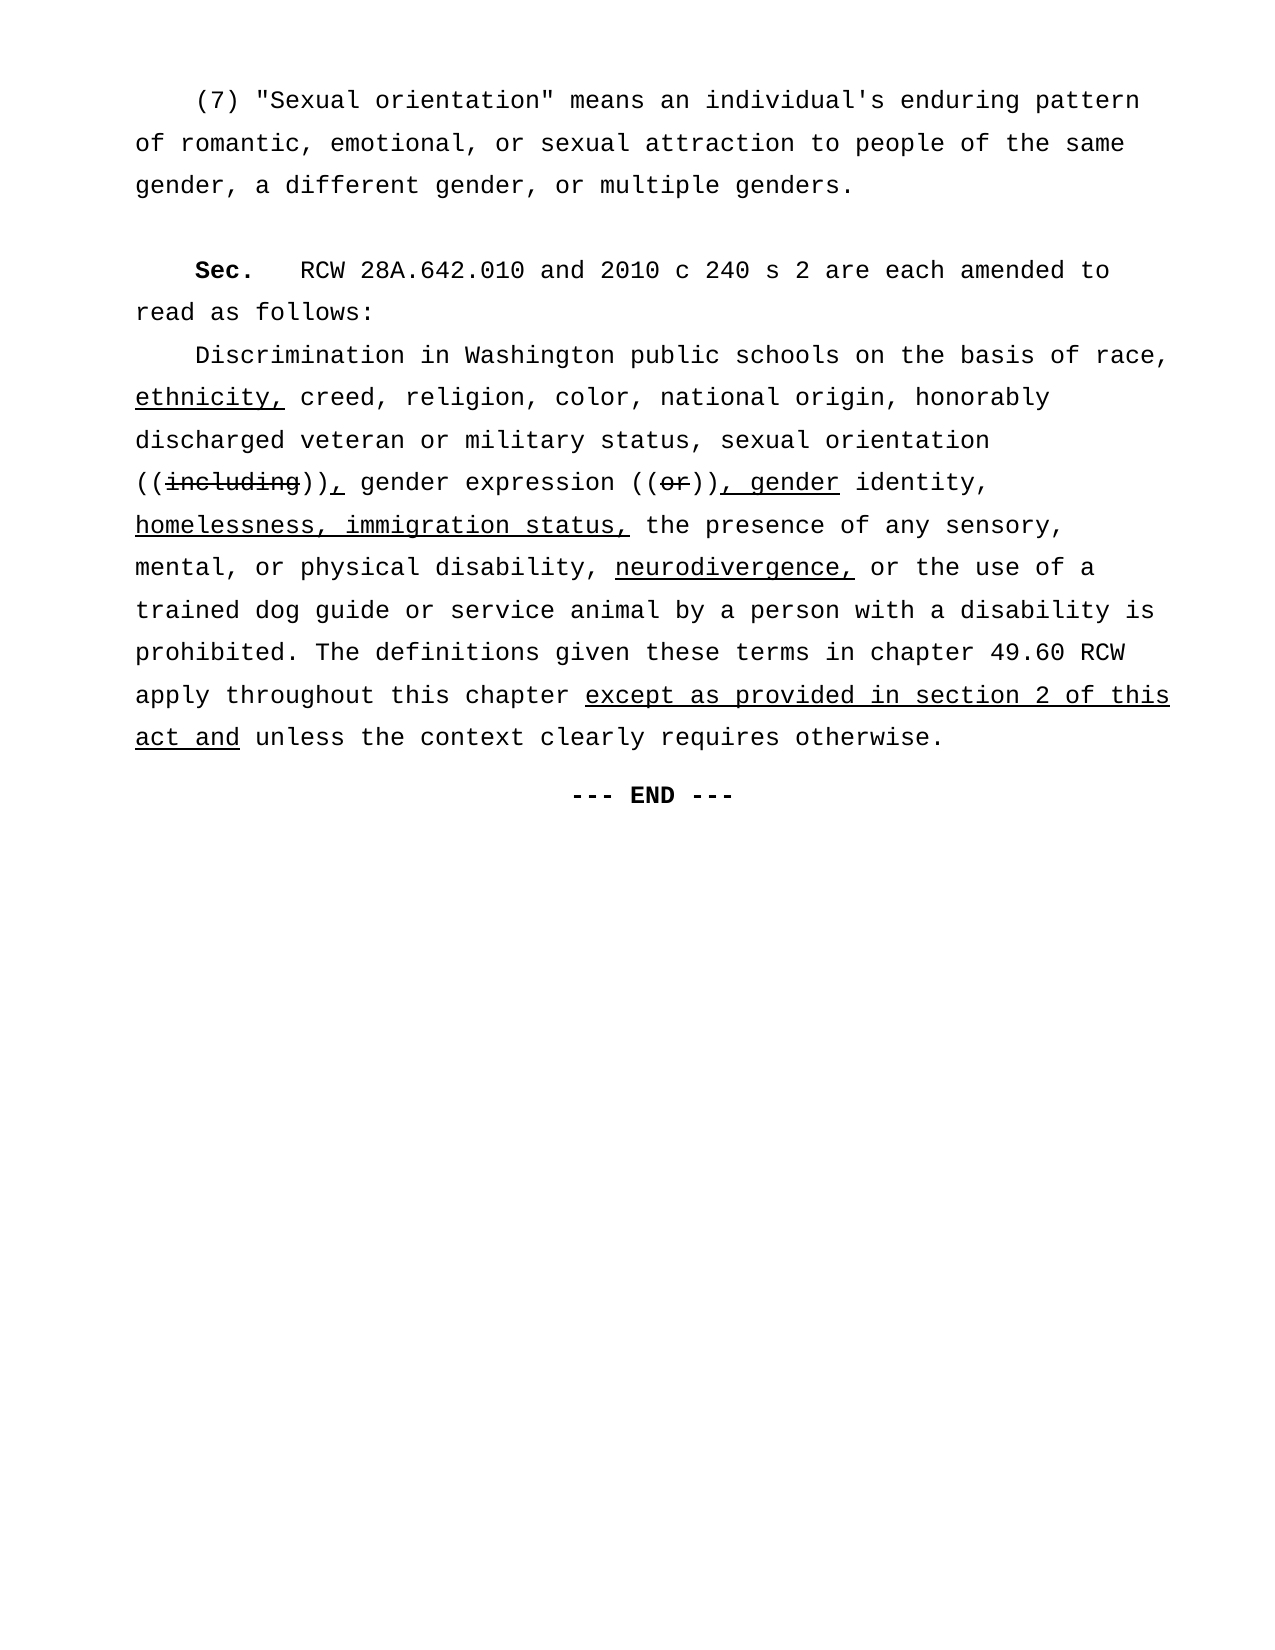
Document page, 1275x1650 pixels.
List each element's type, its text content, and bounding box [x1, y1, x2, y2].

text Sec. RCW 28A.642.010 and 2010 c 240 s 2 are each amended to read as follows: [135, 244, 1170, 329]
text --- END --- [135, 782, 1170, 811]
text (7) "Sexual orientation" means an individual's enduring pattern of romantic, emotional, or sexual attraction to people of the same gender, a different gender, or multiple genders. [135, 75, 1170, 202]
text Discrimination in Washington public schools on the basis of race, ethnicity, creed, religion, color, national origin, honorably discharged veteran or military status, sexual orientation ((including)), gender expression ((or)), gender identity, homelessness, immigration status, the presence of any sensory, mental, or physical disability, neurodivergence, or the use of a trained dog guide or service animal by a person with a disability is prohibited. The definitions given these terms in chapter 49.60 RCW apply throughout this chapter except as provided in section 2 of this act and unless the context clearly requires otherwise. [135, 329, 1170, 754]
